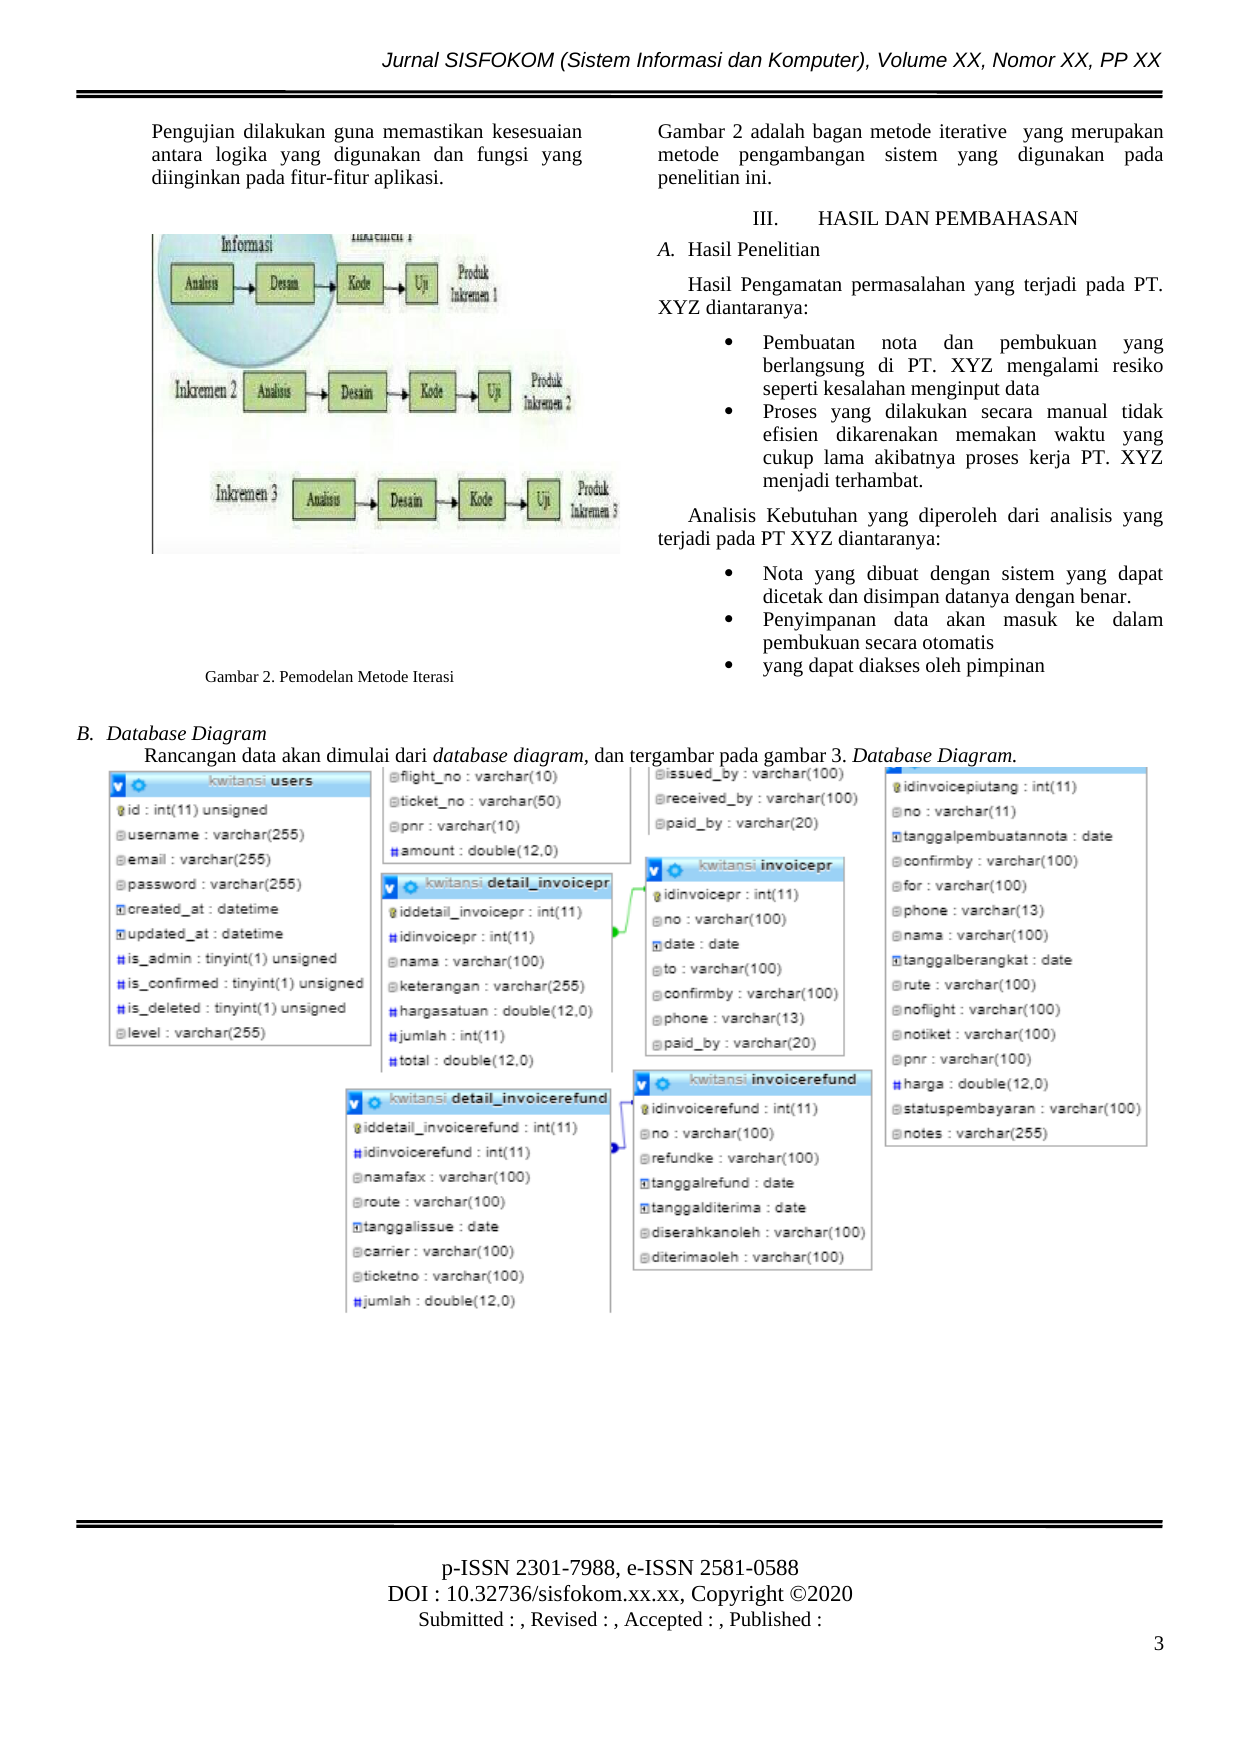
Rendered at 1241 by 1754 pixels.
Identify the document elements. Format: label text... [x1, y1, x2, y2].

subtitle HASIL DAN PEMBAHASAN [658, 206, 1164, 229]
text Analisis Kebutuhan yang diperoleh dari analisis yang terjadi pada PT XYZ diantaranya: [658, 504, 1164, 550]
list Penyimpanan data akan masuk ke dalam pembukuan secara otomatis [725, 608, 1164, 654]
list Rancangan data akan dimulai dari database diagram, dan tergambar pada gambar 3. Database Diagram. [144, 745, 1164, 767]
list yang dapat diakses oleh pimpinan [725, 654, 1164, 677]
list Database Diagram [76, 722, 1164, 745]
list Proses yang dilakukan secara manual tidak efisien dikarenakan memakan waktu yang cukup lama akibatnya proses kerja PT. XYZ menjadi terhambat. [725, 400, 1164, 492]
list Hasil Penelitian [658, 238, 1164, 261]
picture [151, 234, 621, 554]
text Hasil Pengamatan permasalahan yang terjadi pada PT. XYZ diantaranya: [658, 273, 1164, 319]
list Nota yang dibuat dengan sistem yang dapat dicetak dan disimpan datanya dengan benar. [725, 562, 1164, 608]
text Gambar 2. Pemodelan Metode Iterasi [76, 668, 583, 687]
text Gambar 2 adalah bagan metode iterative yang merupakan metode pengambangan sistem yang digunakan pada penelitian ini. [658, 120, 1164, 189]
picture [106, 767, 1157, 1332]
list Pembuatan nota dan pembukuan yang berlangsung di PT. XYZ mengalami resiko seperti kesalahan menginput data [725, 331, 1164, 400]
